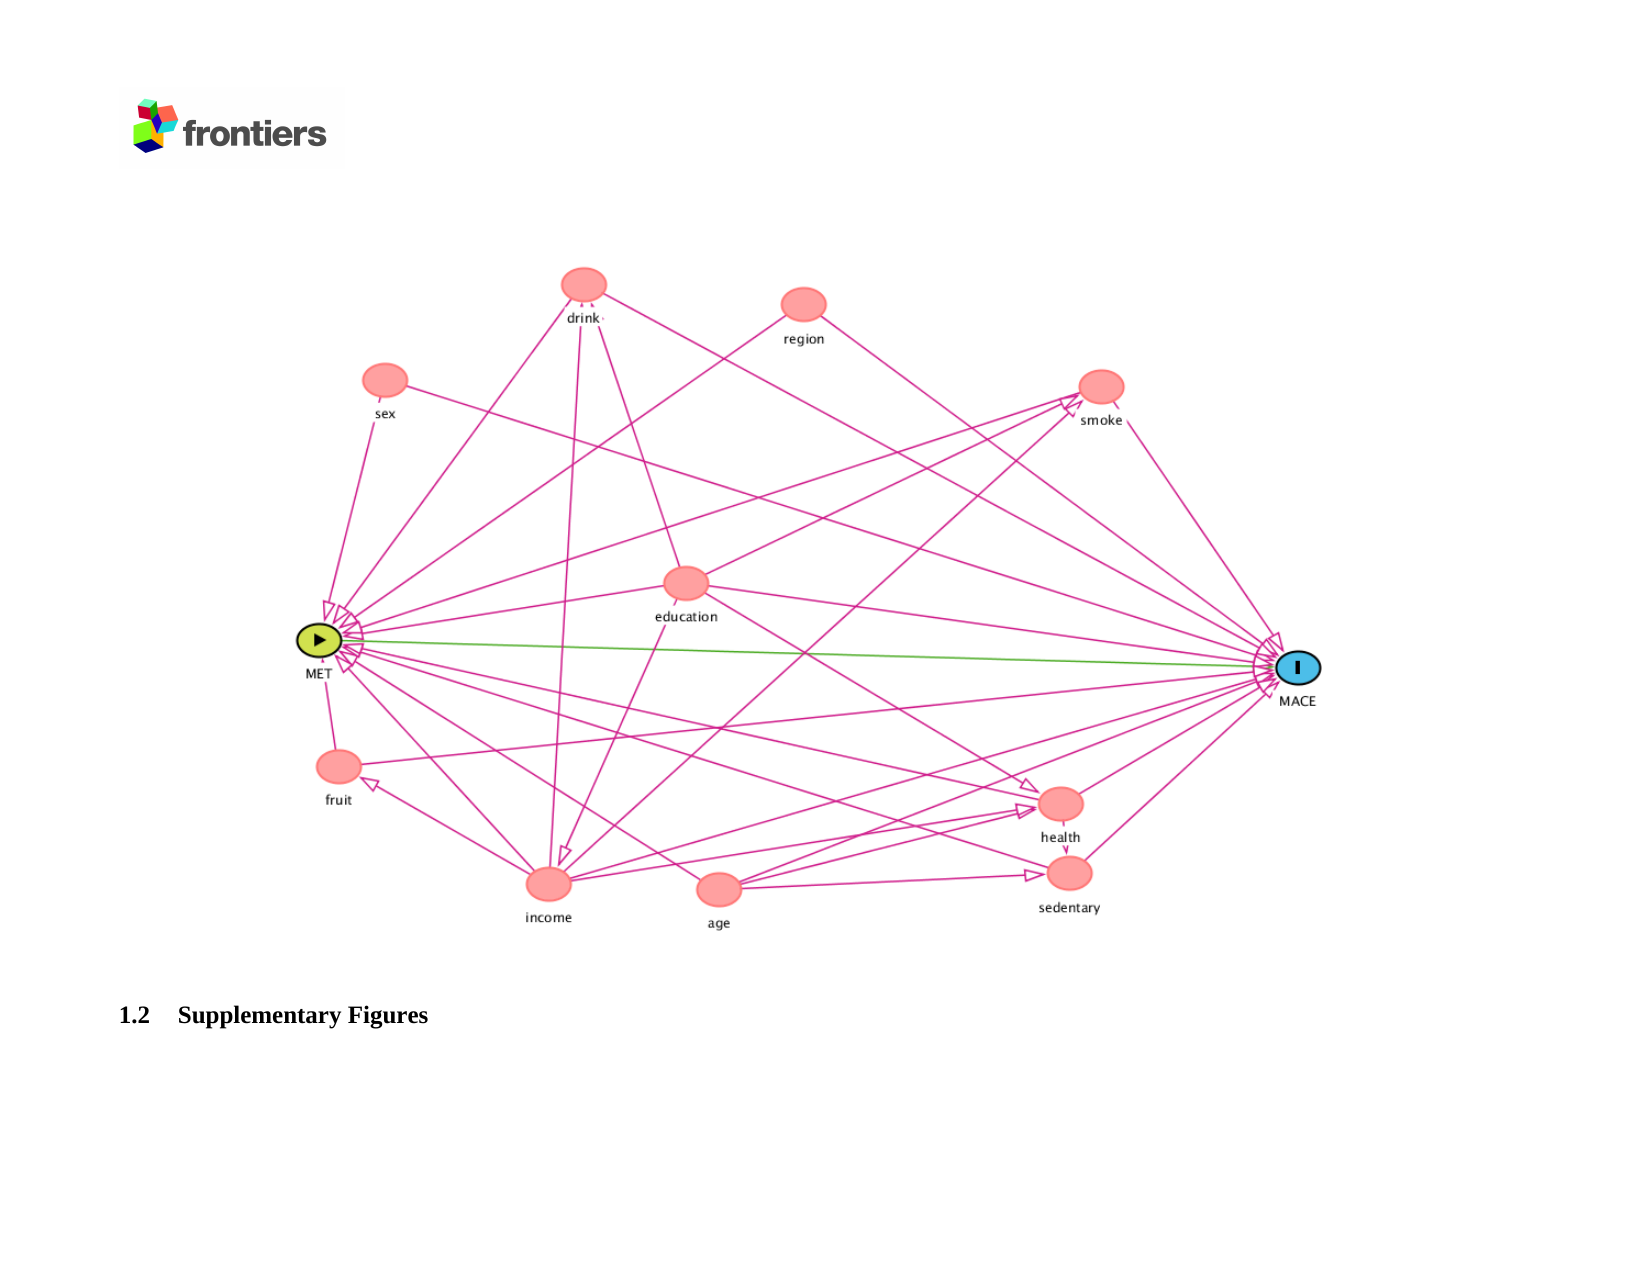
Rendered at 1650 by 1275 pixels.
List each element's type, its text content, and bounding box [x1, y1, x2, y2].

picture [244, 247, 1378, 976]
picture [118, 87, 346, 169]
